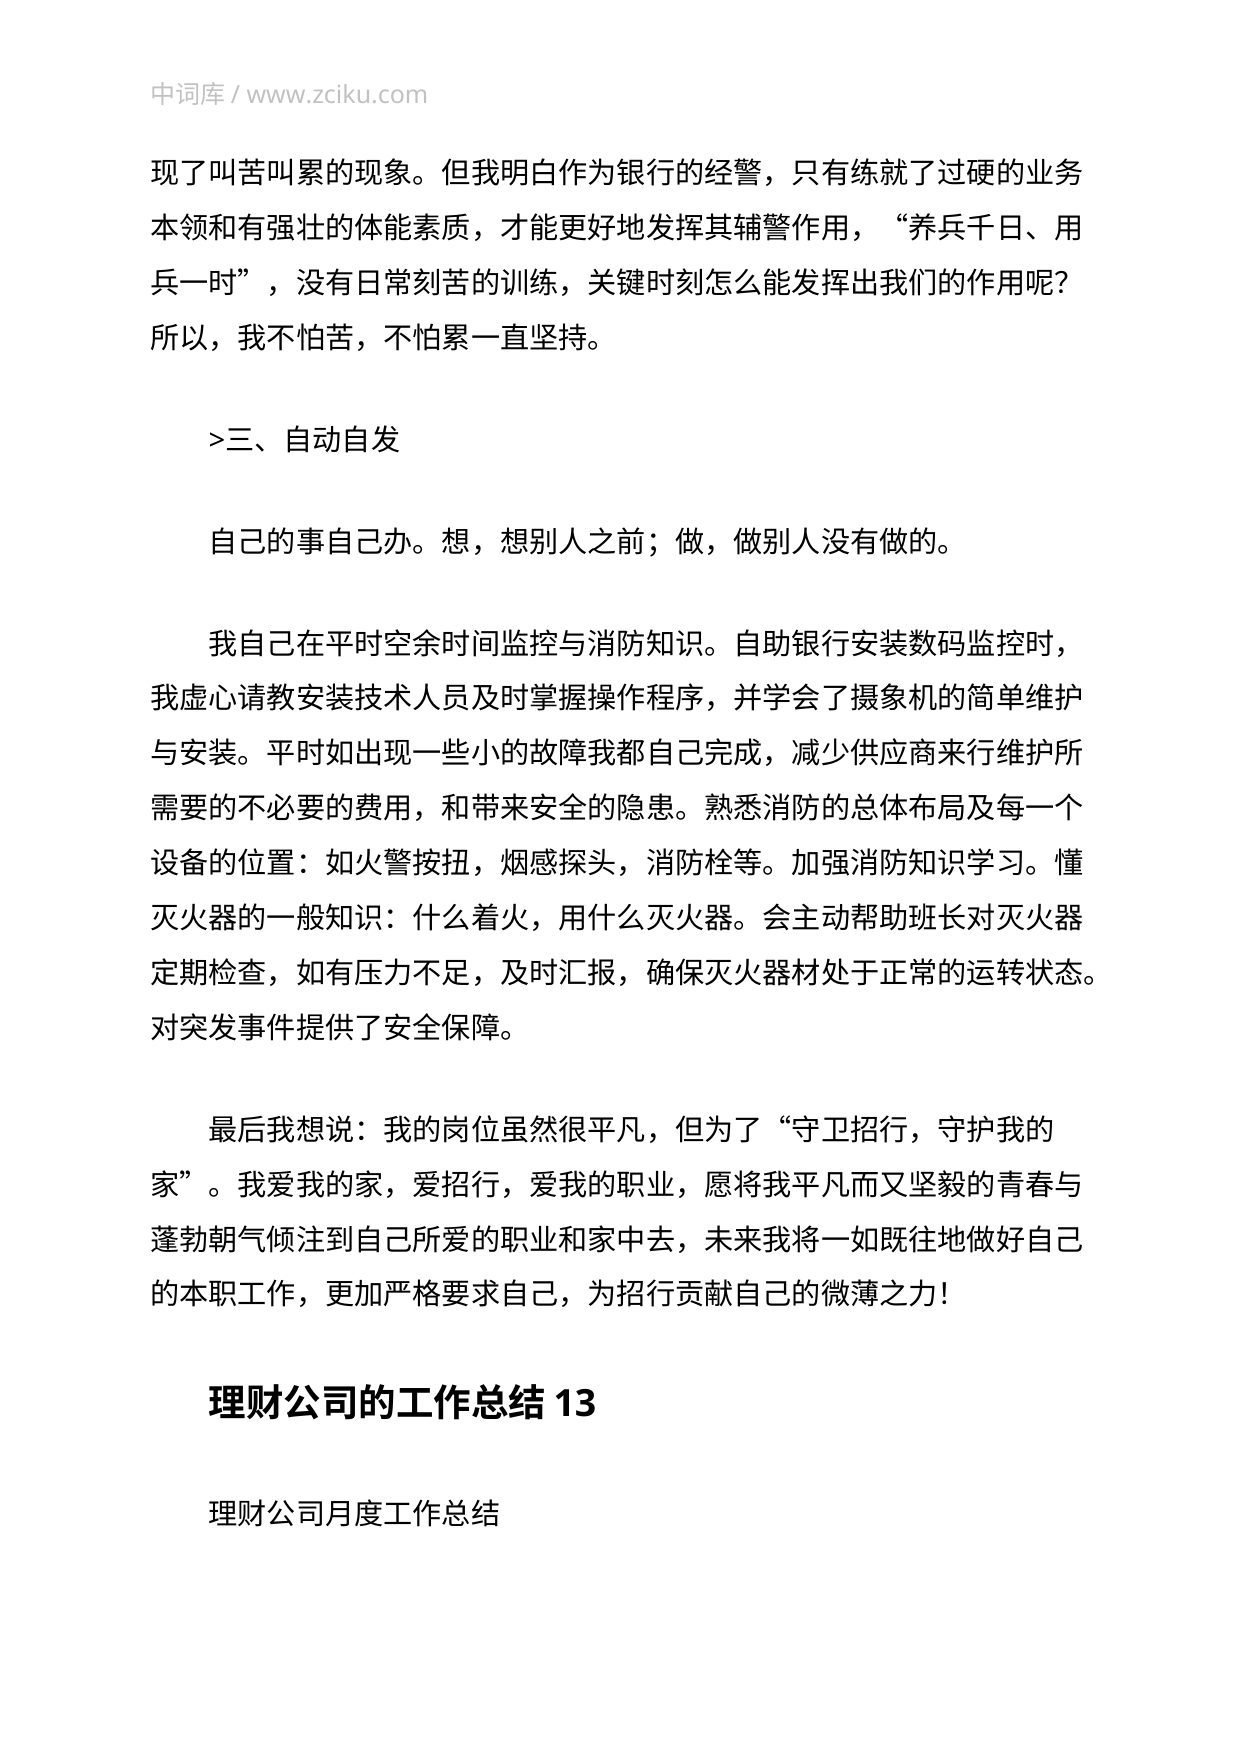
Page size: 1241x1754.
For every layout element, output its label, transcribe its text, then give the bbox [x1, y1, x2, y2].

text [150, 150, 1090, 357]
text 理财公司月度工作总结 [150, 1490, 1090, 1533]
text 我自己在平时空余时间监控与消防知识。自助银行安装数码监控时，我虚心请教安装技术人员及时掌握操作程序，并学会了摄象机的简单维护与安装。平时如出现一些小的故障我都自己完成，减少供应商来行维护所需要的不必要的费用，和带来安全的隐患。熟悉消防的总体布局及每一个设备的位置：如火警按扭，烟感探头，消防栓等。加强消防知识学习。懂灭火器的一般知识：什么着火，用什么灭火器。会主动帮助班长对灭火器定期检查，如有压力不足，及时汇报，确保灭火器材处于正常的运转状态。对突发事件提供了安全保障。 [150, 620, 1090, 1047]
text 理财公司的工作总结13 [150, 1373, 1090, 1427]
text >三、自动自发 [150, 416, 1090, 459]
text 自己的事自己办。想，想别人之前；做，做别人没有做的。 [150, 518, 1090, 561]
text 最后我想说：我的岗位虽然很平凡，但为了“守卫招行，守护我的家”。我爱我的家，爱招行，爱我的职业，愿将我平凡而又坚毅的青春与蓬勃朝气倾注到自己所爱的职业和家中去，未来我将一如既往地做好自己的本职工作，更加严格要求自己，为招行贡献自己的微薄之力！ [150, 1106, 1090, 1313]
